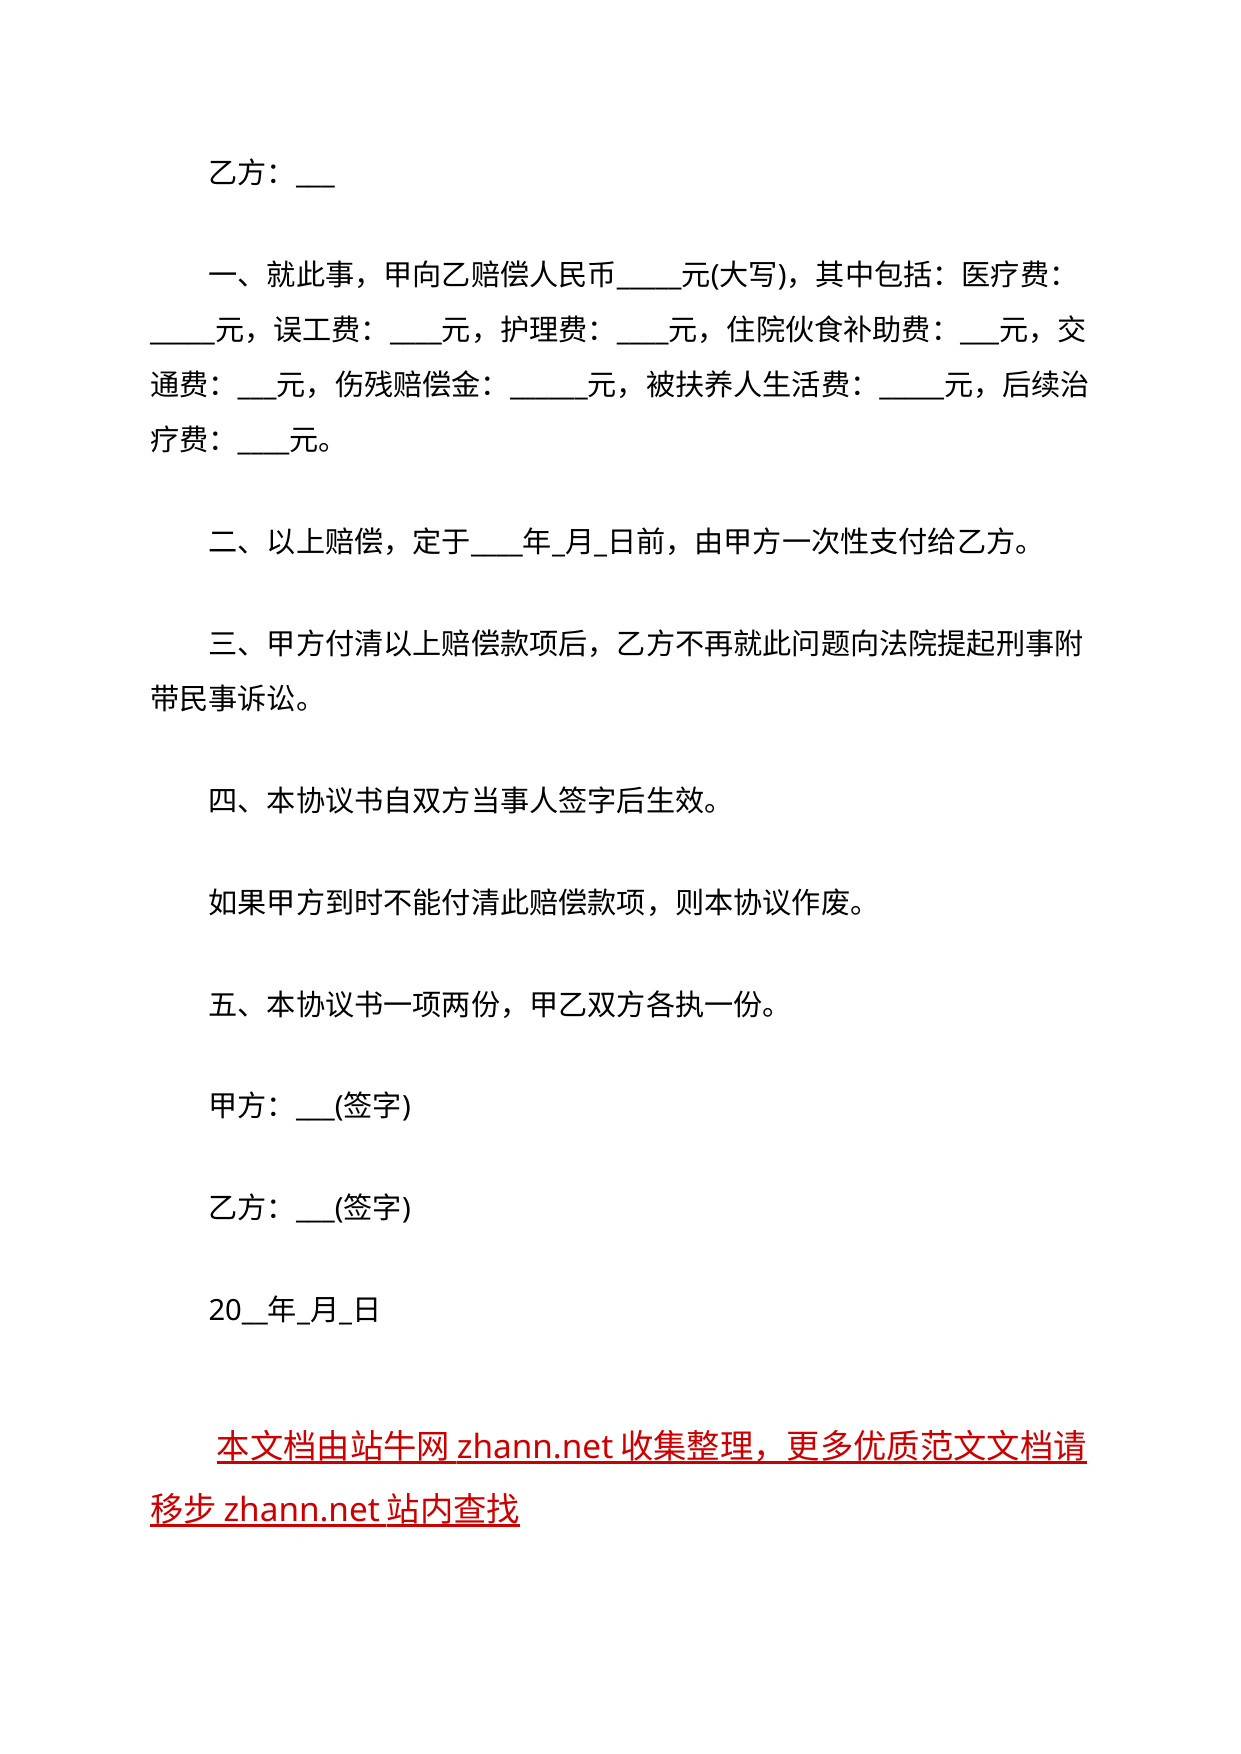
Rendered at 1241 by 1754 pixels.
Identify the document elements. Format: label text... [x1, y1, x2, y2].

text 甲方：___(签字) [150, 1083, 1090, 1125]
text 乙方：___(签字) [150, 1185, 1090, 1227]
text 二、以上赔偿，定于____年_月_日前，由甲方一次性支付给乙方。 [150, 519, 1090, 561]
text 四、本协议书自双方当事人签字后生效。 [150, 778, 1090, 820]
text 一、就此事，甲向乙赔偿人民币_____元(大写)，其中包括：医疗费：_____元，误工费：____元，护理费：____元，住院伙食补助费：___元，交通费：___元，伤残赔偿金：______元，被扶养人生活费：_____元，后续治疗费：____元。 [150, 252, 1090, 459]
text 乙方：___ [150, 150, 1090, 192]
text 三、甲方付清以上赔偿款项后，乙方不再就此问题向法院提起刑事附带民事诉讼。 [150, 621, 1090, 718]
text 本文档由站牛网zhann.net收集整理，更多优质范文文档请移步zhann.net站内查找 [150, 1420, 1090, 1531]
text 如果甲方到时不能付清此赔偿款项，则本协议作废。 [150, 879, 1090, 922]
text 20__年_月_日 [150, 1287, 1090, 1329]
text 五、本协议书一项两份，甲乙双方各执一份。 [150, 981, 1090, 1023]
